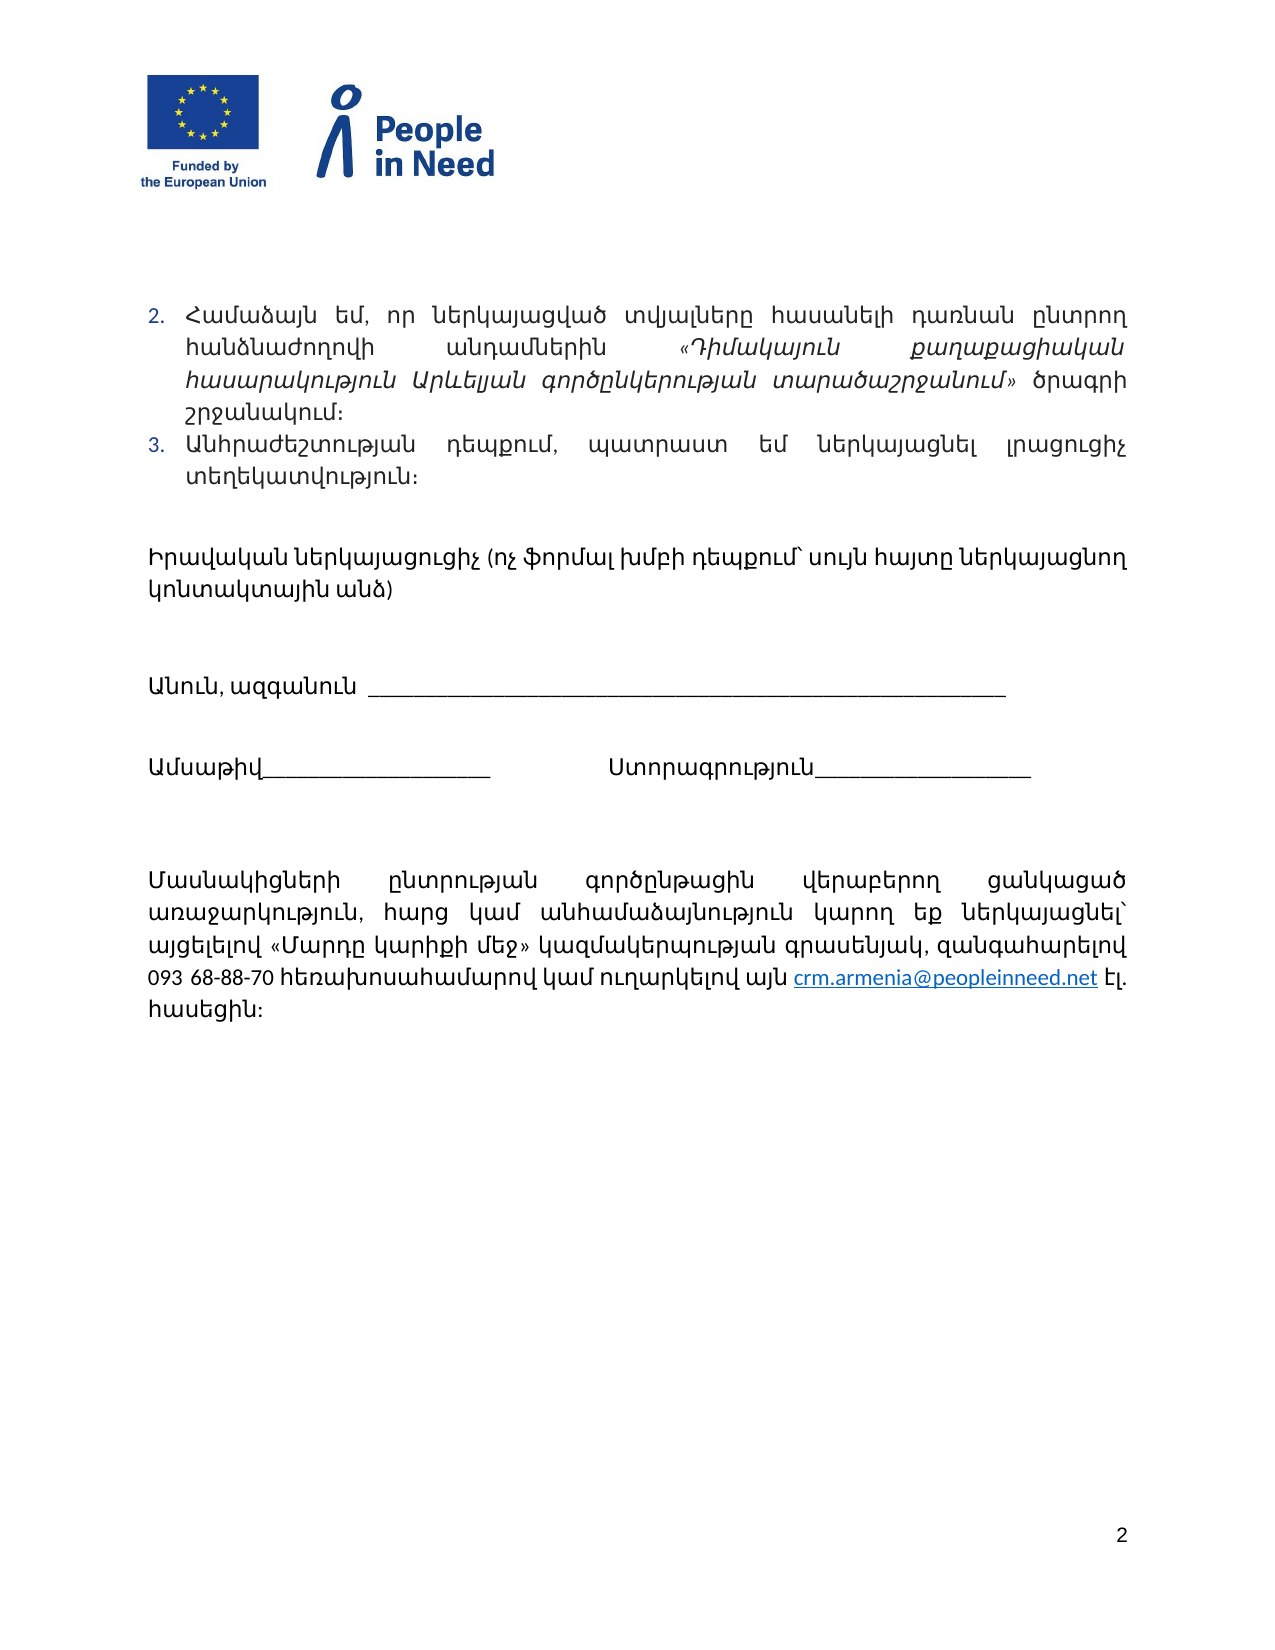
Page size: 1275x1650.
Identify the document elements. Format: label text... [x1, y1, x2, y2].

list Անհրաժեշտության դեպքում, պատրաստ եմ ներկայացնել լրացուցիչ տեղեկատվություն։ [148, 430, 1127, 490]
list Համաձայն եմ, որ ներկայացված տվյալները հասանելի դառնան ընտրող հանձնաժողովի անդամներին «Դիմակայուն քաղաքացիական հասարակություն Արևելյան գործընկերության տարածաշրջանում» ծրագրի շրջանակում։ [148, 301, 1127, 426]
text Ամսաթիվ____________________ Ստորագրություն___________________ [148, 753, 1127, 781]
text Անուն, ազգանուն ________________________________________________________ [148, 672, 1092, 700]
text Մասնակիցների ընտրության գործընթացին վերաբերող ցանկացած առաջարկություն, հարց կամ անհամաձայնություն կարող եք ներկայացնել՝ այցելելով «Մարդը կարիքի մեջ» կազմակերպության գրասենյակ, զանգահարելով 093 68-88-70 հեռախոսահամարով կամ ուղարկելով այն crm.armenia@peopleinneed.net էլ. հասեցին: [148, 866, 1127, 1023]
text Իրավական ներկայացուցիչ (ոչ ֆորմալ խմբի դեպքում՝ սույն հայտը ներկայացնող կոնտակտային անձ) [148, 543, 1127, 603]
picture [112, 42, 507, 230]
